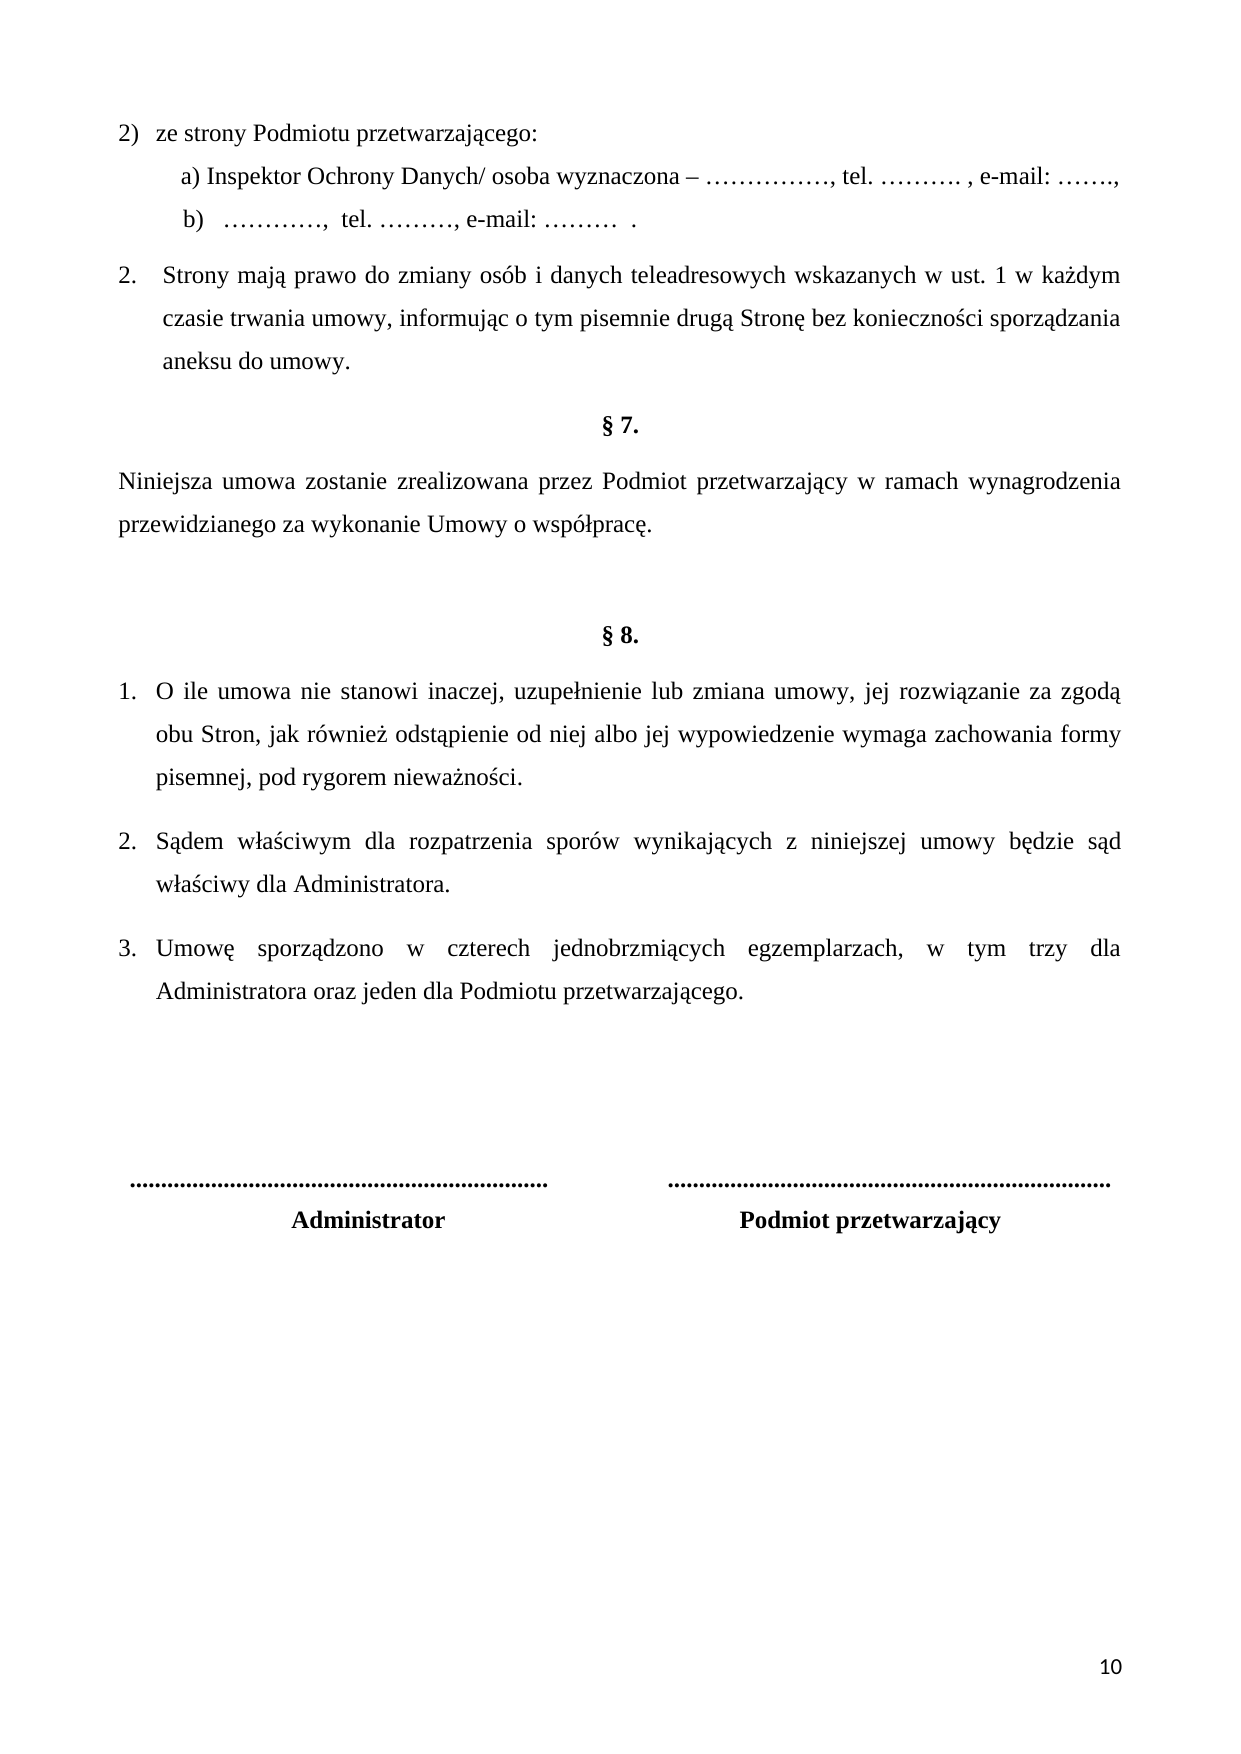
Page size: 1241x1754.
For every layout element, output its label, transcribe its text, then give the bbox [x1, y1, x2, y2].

list Umowę sporządzono w czterech jednobrzmiących egzemplarzach, w tym trzy dla Administratora oraz jeden dla Podmiotu przetwarzającego. [118, 933, 1122, 1005]
table_header ....................................................................... Podmiot przetwarzający [618, 1164, 1122, 1246]
text § 7. [118, 410, 1122, 439]
list O ile umowa nie stanowi inaczej, uzupełnienie lub zmiana umowy, jej rozwiązanie za zgodą obu Stron, jak również odstąpienie od niej albo jej wypowiedzenie wymaga zachowania formy pisemnej, pod rygorem nieważności. [118, 676, 1122, 791]
table_header ................................................................... Administrator [118, 1164, 618, 1246]
text § 8. [118, 620, 1122, 649]
list b) …………, tel. ………, e-mail: ……… . [133, 204, 1122, 233]
list ze strony Podmiotu przetwarzającego: [118, 118, 1122, 147]
list Sądem właściwym dla rozpatrzenia sporów wynikających z niniejszej umowy będzie sąd właściwy dla Administratora. [118, 826, 1122, 898]
text Niniejsza umowa zostanie zrealizowana przez Podmiot przetwarzający w ramach wynagrodzenia przewidzianego za wykonanie Umowy o współpracę. [118, 466, 1122, 538]
list a) Inspektor Ochrony Danych/ osoba wyznaczona – ……………, tel. ………. , e-mail: ……., [156, 161, 1122, 190]
list Strony mają prawo do zmiany osób i danych teleadresowych wskazanych w ust. 1 w każdym czasie trwania umowy, informując o tym pisemnie drugą Stronę bez konieczności sporządzania aneksu do umowy. [118, 260, 1122, 375]
